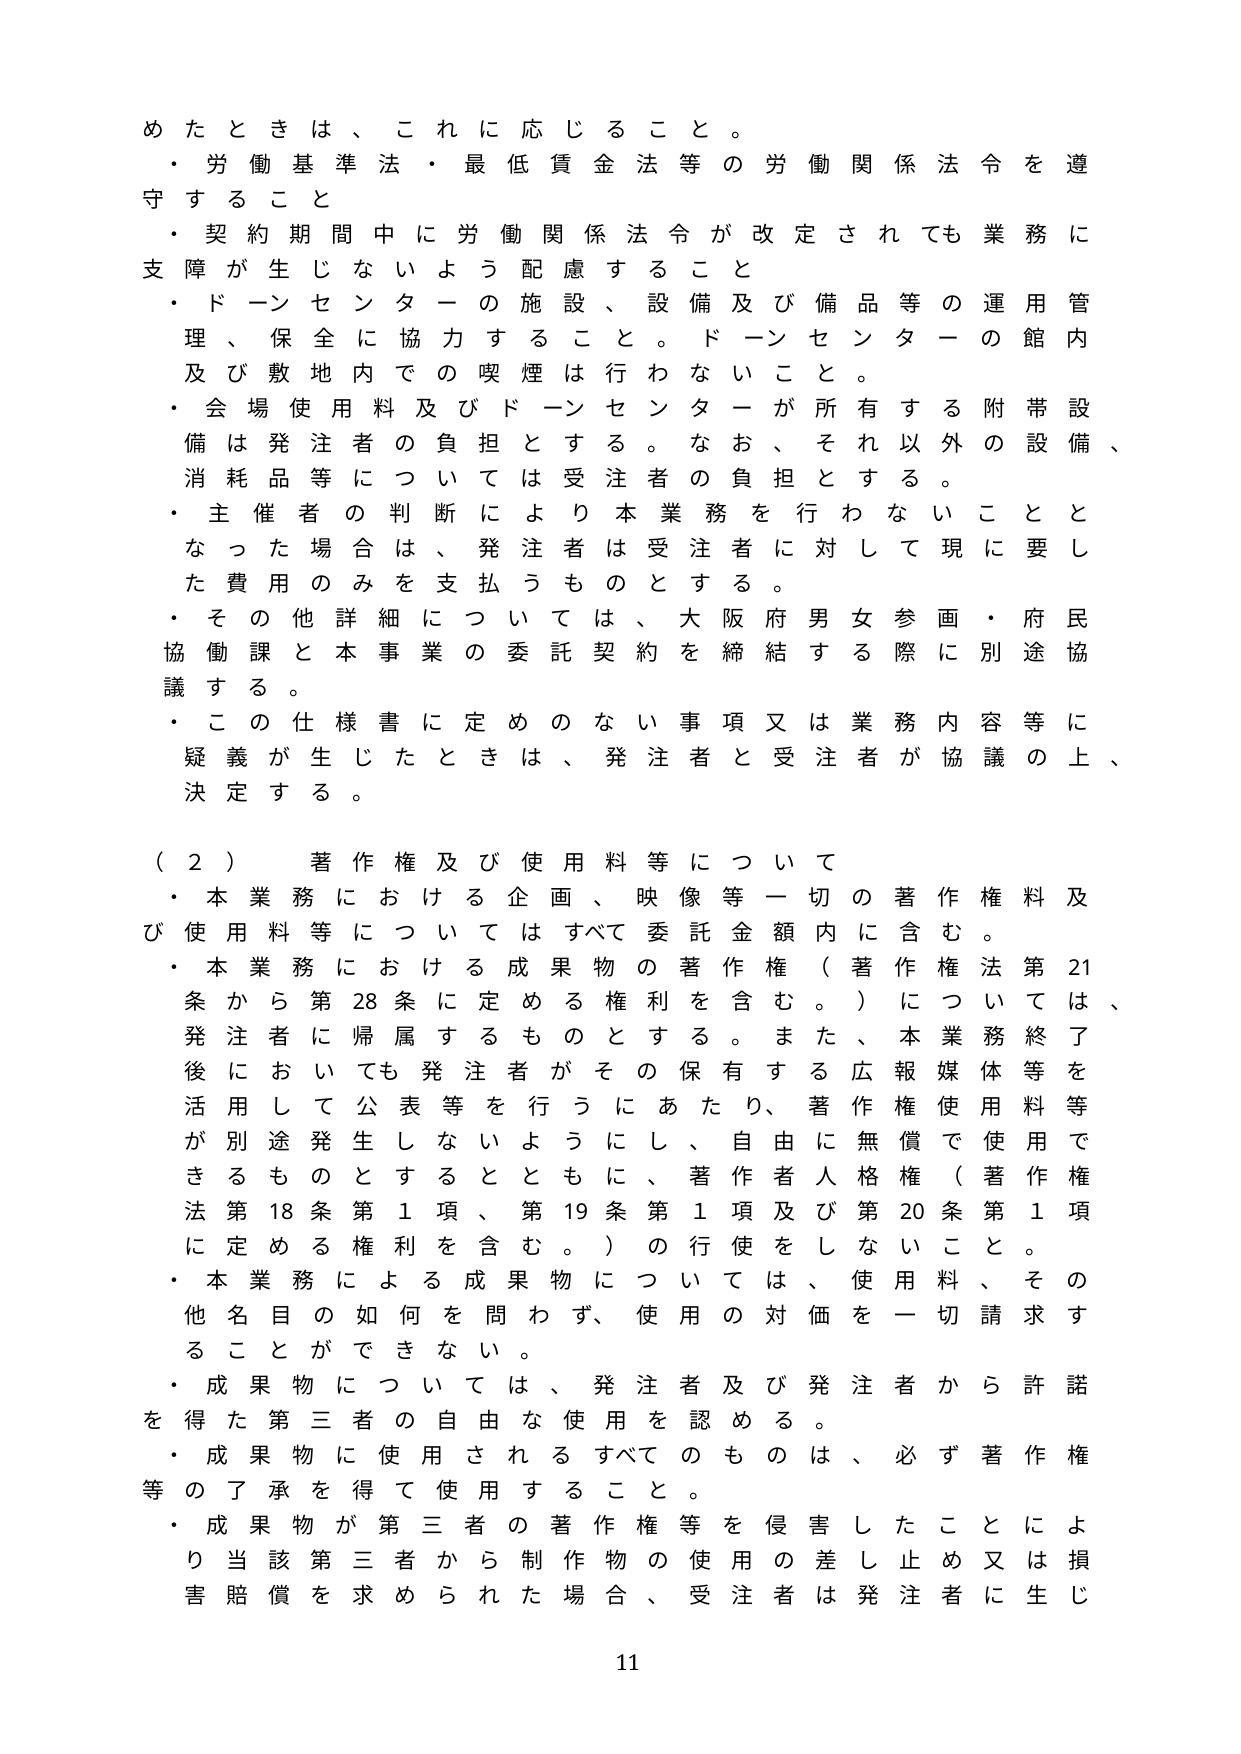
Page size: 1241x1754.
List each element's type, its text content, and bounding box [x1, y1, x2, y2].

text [142, 110, 1110, 145]
text ・契約期間中に労働関係法令が改定されても業務に支障が生じないよう配慮すること [142, 215, 1110, 285]
text ・この仕様書に定めのない事項又は業務内容等に疑義が生じたときは、発注者と受注者が協議の上、決定する。 [163, 704, 1110, 808]
text ・会場使用料及びドーンセンターが所有する附帯設備は発注者の負担とする。なお、それ以外の設備、消耗品等については受注者の負担とする。 [163, 389, 1110, 494]
text ・成果物については、発注者及び発注者から許諾を得た第三者の自由な使用を認める。 [142, 1367, 1110, 1436]
text ・成果物に使用されるすべてのものは、必ず著作権等の了承を得て使用すること。 [142, 1436, 1110, 1506]
text （２） 著作権及び使用料等について [142, 843, 1110, 878]
text ・本業務による成果物については、使用料、その他名目の如何を問わず、使用の対価を一切請求することができない。 [163, 1262, 1110, 1367]
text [163, 1506, 1110, 1611]
text ・ドーンセンターの施設、設備及び備品等の運用管理、保全に協力すること。ドーンセンターの館内及び敷地内での喫煙は行わないこと。 [163, 285, 1110, 389]
text ・本業務における企画、映像等一切の著作権料及び使用料等についてはすべて委託金額内に含む。 [142, 878, 1110, 948]
text ・労働基準法・最低賃金法等の労働関係法令を遵守すること [142, 145, 1110, 215]
text ・その他詳細については、大阪府男女参画・府民協働課と本事業の委託契約を締結する際に別途協議する。 [163, 599, 1110, 704]
text ・主催者の判断により本業務を行わないこととなった場合は、発注者は受注者に対して現に要した費用のみを支払うものとする。 [163, 494, 1110, 599]
text ・本業務における成果物の著作権（著作権法第21条から第28条に定める権利を含む。）については、発注者に帰属するものとする。また、本業務終了後においても発注者がその保有する広報媒体等を活用して公表等を行うにあたり、著作権使用料等が別途発生しないようにし、自由に無償で使用できるものとするとともに、著作者人格権（著作権法第18条第１項、第19条第１項及び第20条第１項に定める権利を含む。）の行使をしないこと。 [163, 948, 1110, 1262]
